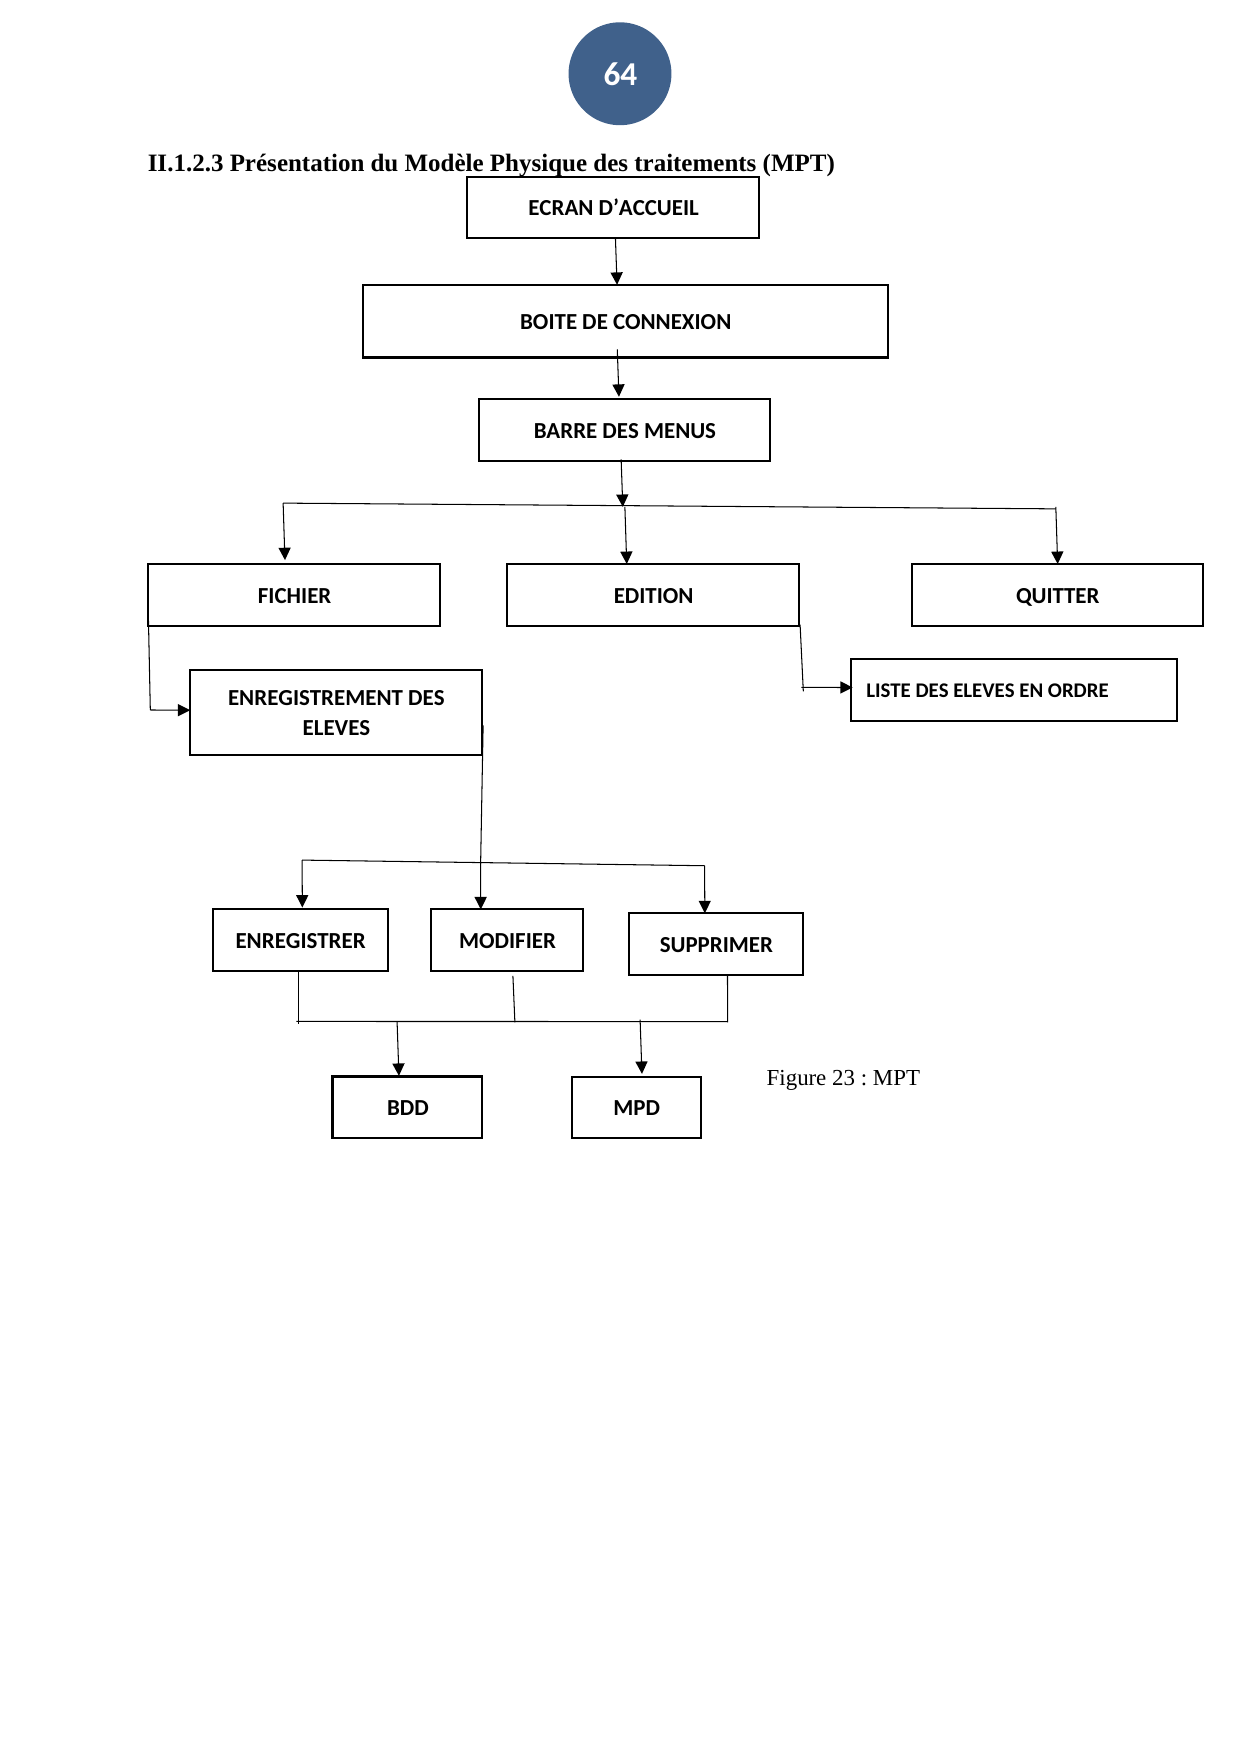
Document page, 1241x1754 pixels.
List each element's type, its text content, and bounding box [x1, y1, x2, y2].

text II.1.2.3 Présentation du Modèle Physique des traitements (MPT) [148, 148, 1092, 176]
